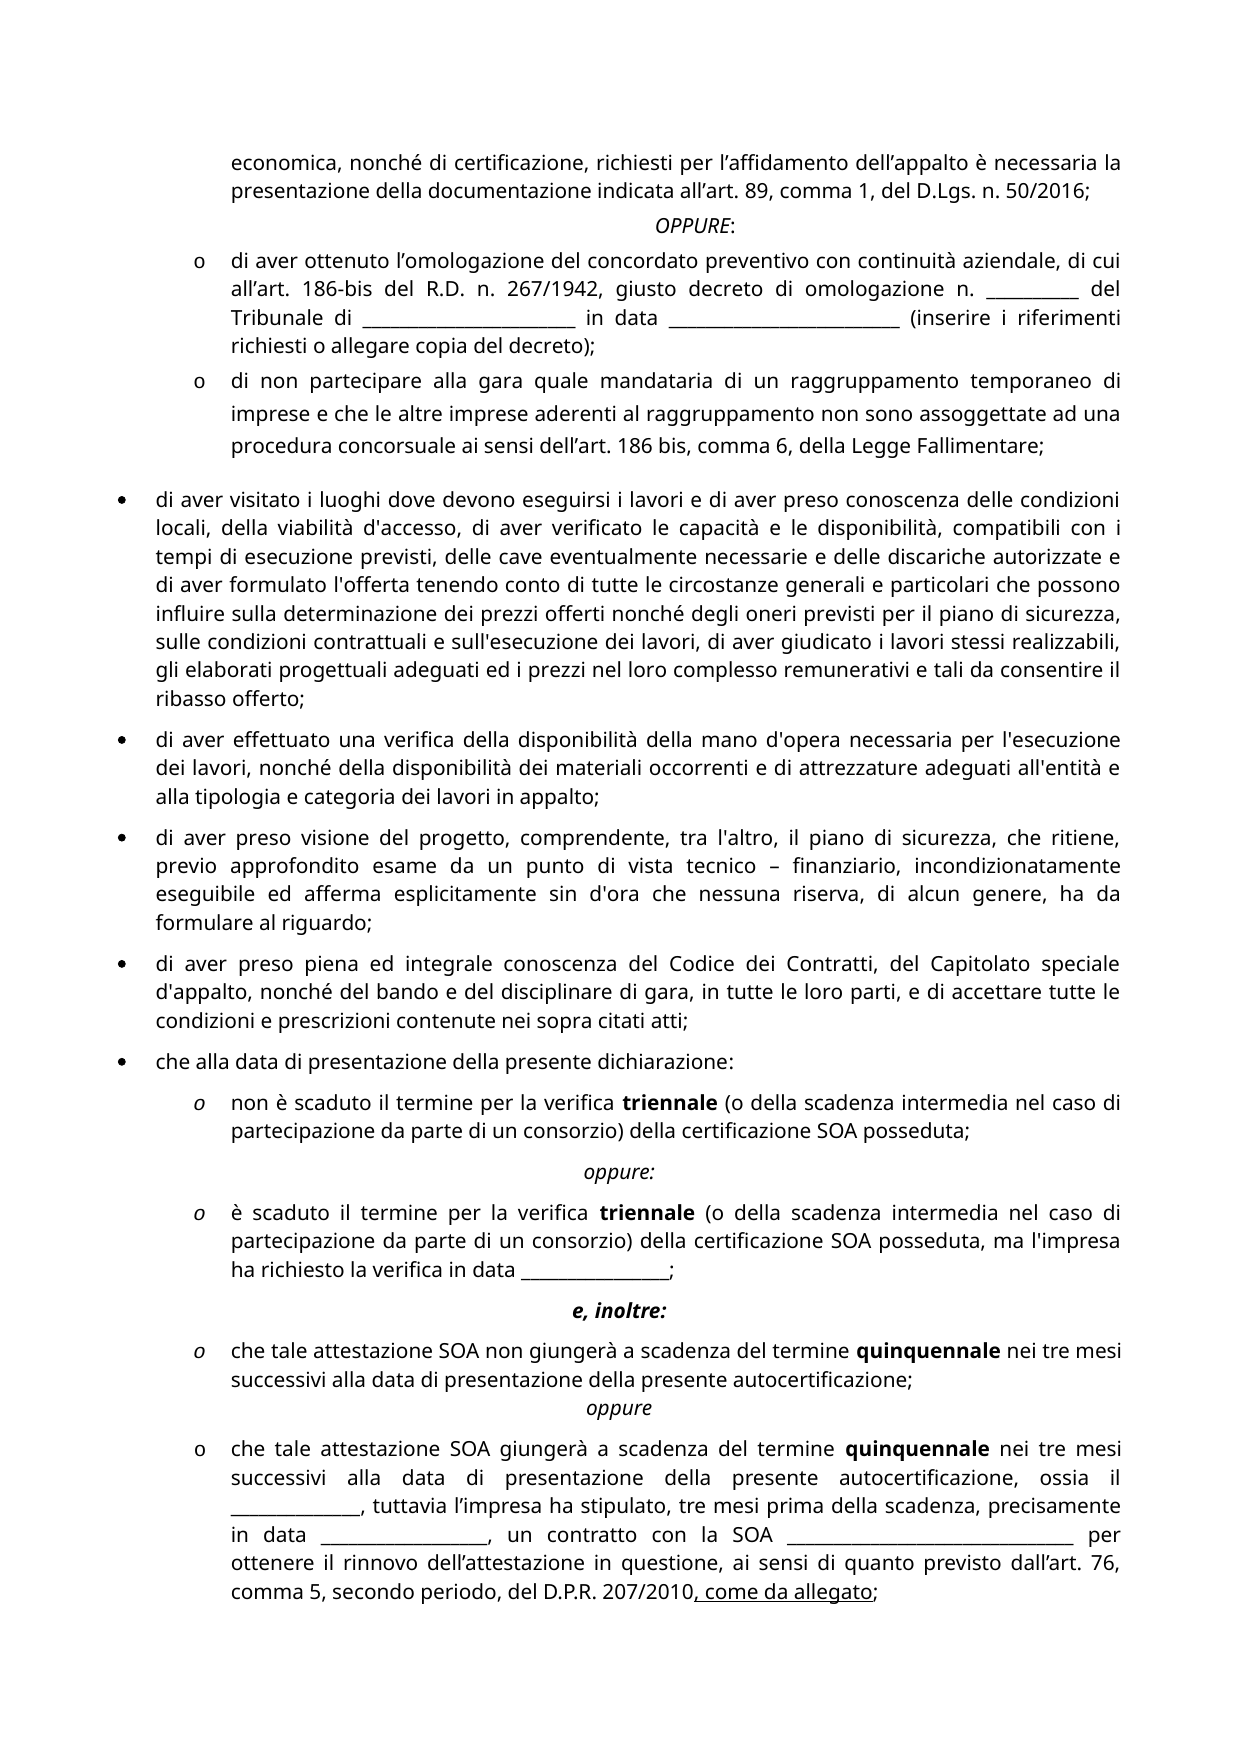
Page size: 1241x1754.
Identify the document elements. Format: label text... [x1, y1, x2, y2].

list che tale attestazione SOA giungerà a scadenza del termine quinquennale nei tre mesi successivi alla data di presentazione della presente autocertificazione, ossia il ______________, tuttavia l’impresa ha stipulato, tre mesi prima della scadenza, precisamente in data __________________, un contratto con la SOA _______________________________ per ottenere il rinnovo dell’attestazione in questione, ai sensi di quanto previsto dall’art. 76, comma 5, secondo periodo, del D.P.R. 207/2010, come da allegato; [193, 1434, 1122, 1605]
list di aver preso piena ed integrale conoscenza del Codice dei Contratti, del Capitolato speciale d'appalto, nonché del bando e del disciplinare di gara, in tutte le loro parti, e di accettare tutte le condizioni e prescrizioni contenute nei sopra citati atti; [118, 949, 1122, 1034]
list è scaduto il termine per la verifica triennale (o della scadenza intermedia nel caso di partecipazione da parte di un consorzio) della certificazione SOA posseduta, ma l'impresa ha richiesto la verifica in data ________________; [193, 1198, 1122, 1283]
list che tale attestazione SOA non giungerà a scadenza del termine quinquennale nei tre mesi successivi alla data di presentazione della presente autocertificazione; [193, 1337, 1122, 1393]
list non è scaduto il termine per la verifica triennale (o della scadenza intermedia nel caso di partecipazione da parte di un consorzio) della certificazione SOA posseduta; [193, 1088, 1122, 1145]
text OPPURE: [268, 211, 1122, 239]
text e, inoltre: [118, 1296, 1122, 1324]
text oppure [118, 1393, 1122, 1422]
list di aver ottenuto l’omologazione del concordato preventivo con continuità aziendale, di cui all’art. 186-bis del R.D. n. 267/1942, giusto decreto di omologazione n. __________ del Tribunale di _______________________ in data _________________________ (inserire i riferimenti richiesti o allegare copia del decreto); [193, 246, 1122, 360]
list di non partecipare alla gara quale mandataria di un raggruppamento temporaneo di imprese e che le altre imprese aderenti al raggruppamento non sono assoggettate ad una procedura concorsuale ai sensi dell’art. 186 bis, comma 6, della Legge Fallimentare; [193, 366, 1122, 460]
list di aver effettuato una verifica della disponibilità della mano d'opera necessaria per l'esecuzione dei lavori, nonché della disponibilità dei materiali occorrenti e di attrezzature adeguati all'entità e alla tipologia e categoria dei lavori in appalto; [118, 725, 1122, 810]
list di aver preso visione del progetto, comprendente, tra l'altro, il piano di sicurezza, che ritiene, previo approfondito esame da un punto di vista tecnico – finanziario, incondizionatamente eseguibile ed afferma esplicitamente sin d'ora che nessuna riserva, di alcun genere, ha da formulare al riguardo; [118, 823, 1122, 936]
list che alla data di presentazione della presente dichiarazione: [118, 1047, 1122, 1075]
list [193, 148, 1122, 204]
text oppure: [118, 1157, 1122, 1186]
list di aver visitato i luoghi dove devono eseguirsi i lavori e di aver preso conoscenza delle condizioni locali, della viabilità d'accesso, di aver verificato le capacità e le disponibilità, compatibili con i tempi di esecuzione previsti, delle cave eventualmente necessarie e delle discariche autorizzate e di aver formulato l'offerta tenendo conto di tutte le circostanze generali e particolari che possono influire sulla determinazione dei prezzi offerti nonché degli oneri previsti per il piano di sicurezza, sulle condizioni contrattuali e sull'esecuzione dei lavori, di aver giudicato i lavori stessi realizzabili, gli elaborati progettuali adeguati ed i prezzi nel loro complesso remunerativi e tali da consentire il ribasso offerto; [118, 485, 1122, 712]
